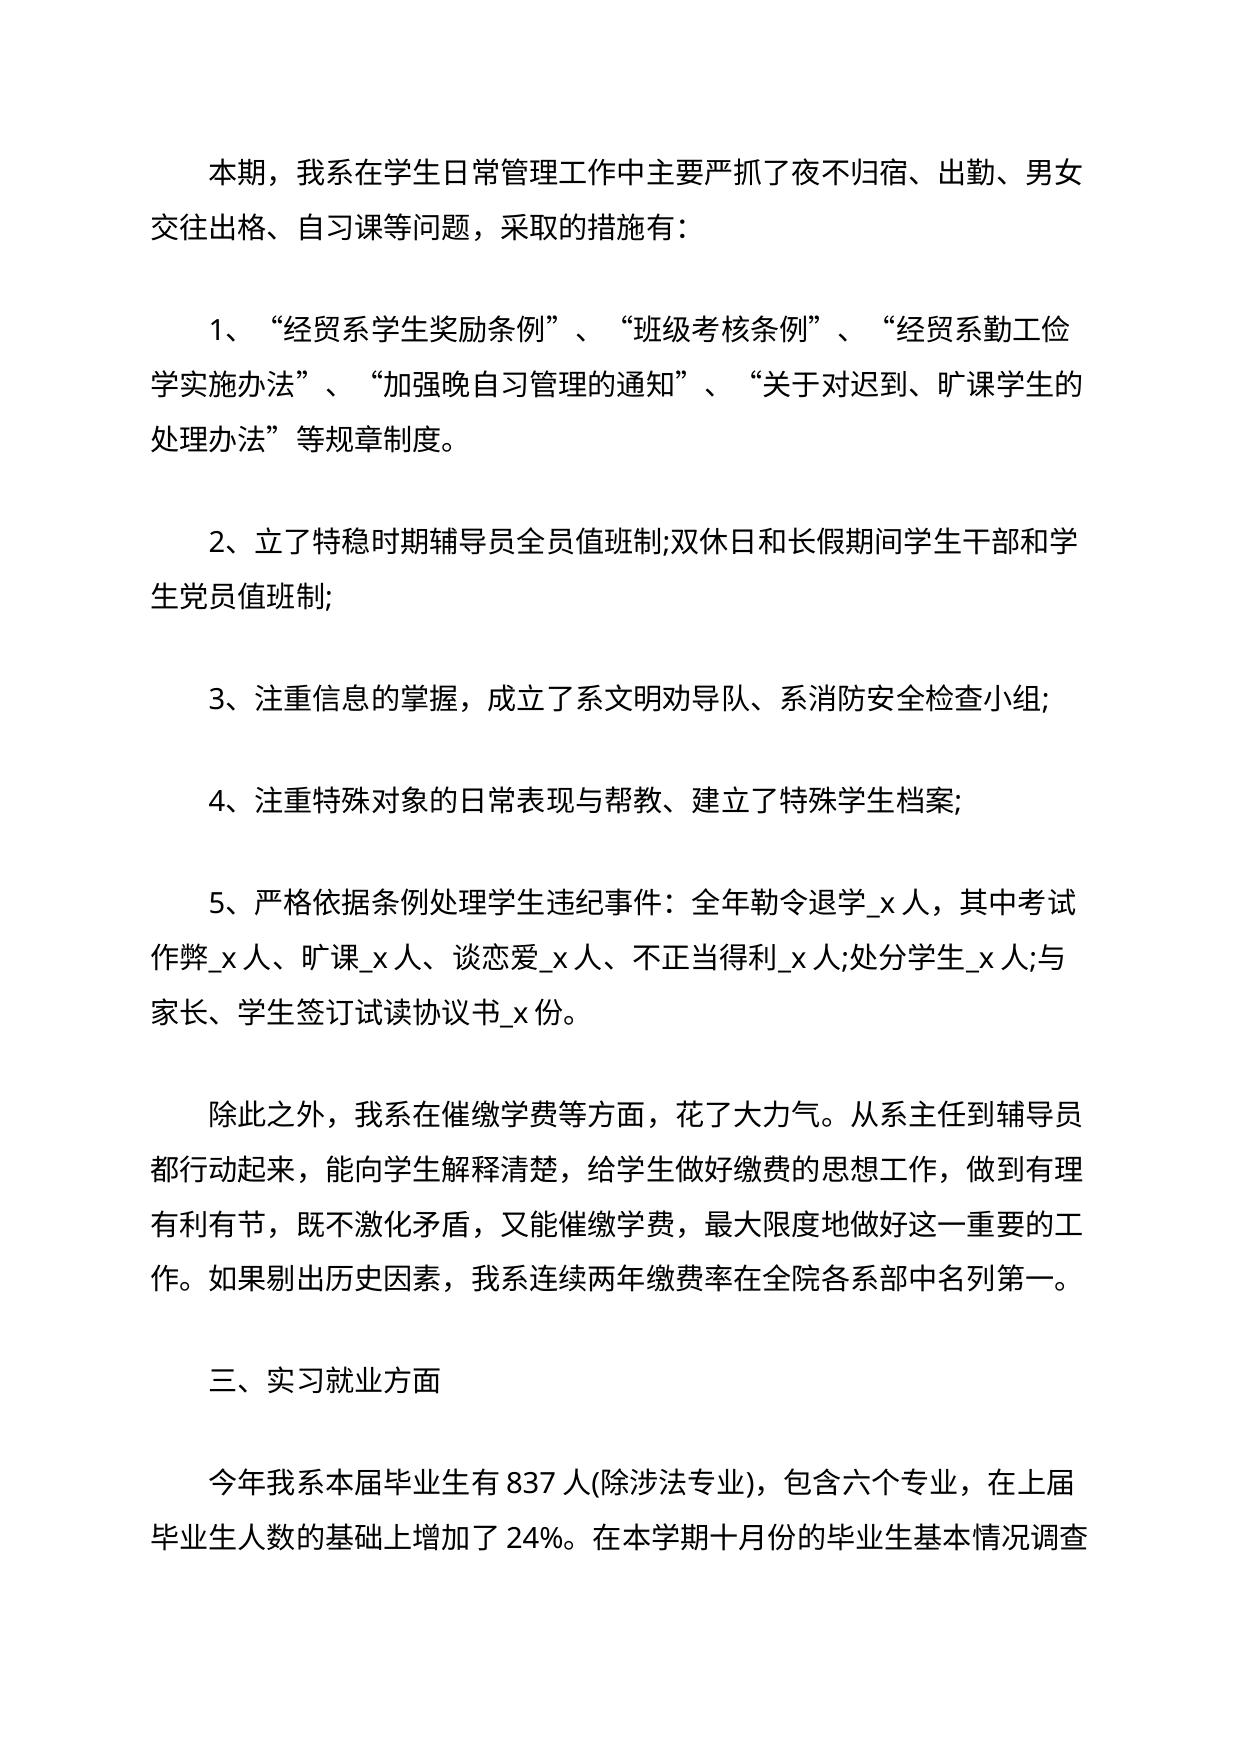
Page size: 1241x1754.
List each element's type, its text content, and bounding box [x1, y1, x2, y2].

text 三、实习就业方面 [150, 1358, 1090, 1400]
text 3、注重信息的掌握，成立了系文明劝导队、系消防安全检查小组; [150, 675, 1090, 718]
text 2、立了特稳时期辅导员全员值班制;双休日和长假期间学生干部和学生党员值班制; [150, 518, 1090, 616]
text 1、“经贸系学生奖励条例”、“班级考核条例”、“经贸系勤工俭学实施办法”、“加强晚自习管理的通知”、“关于对迟到、旷课学生的处理办法”等规章制度。 [150, 307, 1090, 459]
text 除此之外，我系在催缴学费等方面，花了大力气。从系主任到辅导员都行动起来，能向学生解释清楚，给学生做好缴费的思想工作，做到有理有利有节，既不激化矛盾，又能催缴学费，最大限度地做好这一重要的工作。如果剔出历史因素，我系连续两年缴费率在全院各系部中名列第一。 [150, 1091, 1090, 1298]
text 本期，我系在学生日常管理工作中主要严抓了夜不归宿、出勤、男女交往出格、自习课等问题，采取的措施有： [150, 150, 1090, 247]
text 4、注重特殊对象的日常表现与帮教、建立了特殊学生档案; [150, 777, 1090, 820]
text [150, 1459, 1090, 1557]
text 5、严格依据条例处理学生违纪事件：全年勒令退学_x人，其中考试作弊_x人、旷课_x人、谈恋爱_x人、不正当得利_x人;处分学生_x人;与家长、学生签订试读协议书_x份。 [150, 879, 1090, 1032]
